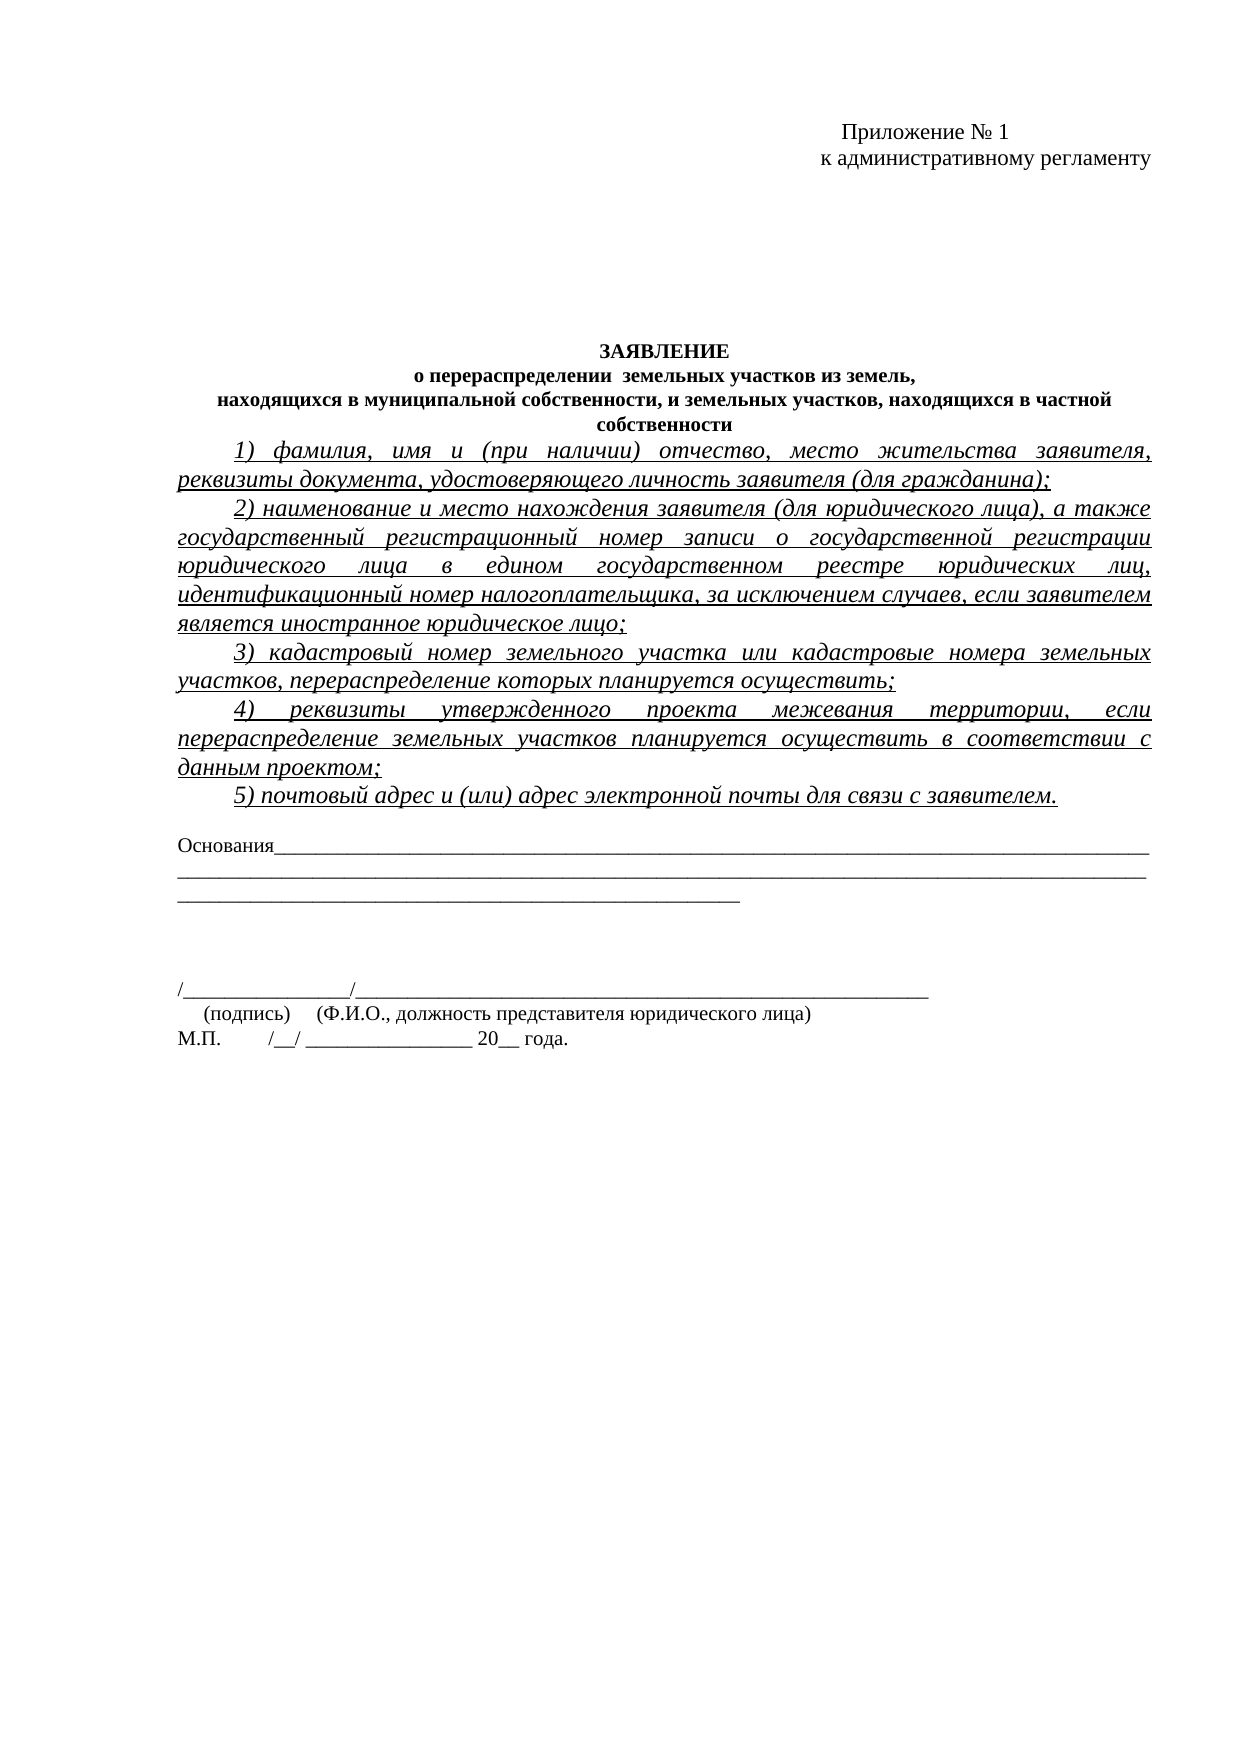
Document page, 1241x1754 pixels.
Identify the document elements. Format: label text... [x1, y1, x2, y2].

text /________________/_______________________________________________________ [177, 977, 1152, 1001]
text 4) реквизиты утвержденного проекта межевания территории, если перераспределение земельных участков планируется осуществить в соответствии с данным проектом; [177, 749, 1152, 781]
text 2) наименование и место нахождения заявителя (для юридического лица), а также государственный регистрационный номер записи о государственной регистрации юридического лица в едином государственном реестре юридических лиц, идентификационный номер налогоплательщика, за исключением случаев, если заявителем является иностранное юридическое лицо; [177, 493, 1152, 547]
text М.П. /__/ ________________ 20__ года. [177, 1025, 1152, 1049]
text 1) фамилия, имя и (при наличии) отчество, место жительства заявителя, реквизиты документа, удостоверяющего личность заявителя (для гражданина); [177, 436, 1152, 493]
text Основания_______________________________________________________________________________________________________________________________________________________________________________________________________________________________________ [177, 833, 1152, 905]
text находящихся в муниципальной собственности, и земельных участков, находящихся в частной собственности [177, 387, 1152, 436]
text 4) реквизиты утвержденного проекта межевания территории, если перераспределение земельных участков планируется осуществить в соответствии с данным проектом; [177, 694, 1152, 748]
text к административному регламенту [177, 144, 1152, 171]
text Приложение № 1 [177, 118, 1152, 144]
text 2) наименование и место нахождения заявителя (для юридического лица), а также государственный регистрационный номер записи о государственной регистрации юридического лица в едином государственном реестре юридических лиц, идентификационный номер налогоплательщика, за исключением случаев, если заявителем является иностранное юридическое лицо; [177, 548, 1152, 604]
text 3) кадастровый номер земельного участка или кадастровые номера земельных участков, перераспределение которых планируется осуществить; [177, 637, 1152, 694]
text 5) почтовый адрес и (или) адрес электронной почты для связи с заявителем. [177, 781, 1152, 809]
text 2) наименование и место нахождения заявителя (для юридического лица), а также государственный регистрационный номер записи о государственной регистрации юридического лица в едином государственном реестре юридических лиц, идентификационный номер налогоплательщика, за исключением случаев, если заявителем является иностранное юридическое лицо; [177, 605, 1152, 637]
text ЗАЯВЛЕНИЕ [177, 339, 1152, 363]
text (подпись) (Ф.И.О., должность представителя юридического лица) [177, 1001, 1152, 1025]
text о перераспределении земельных участков из земель, [177, 363, 1152, 387]
